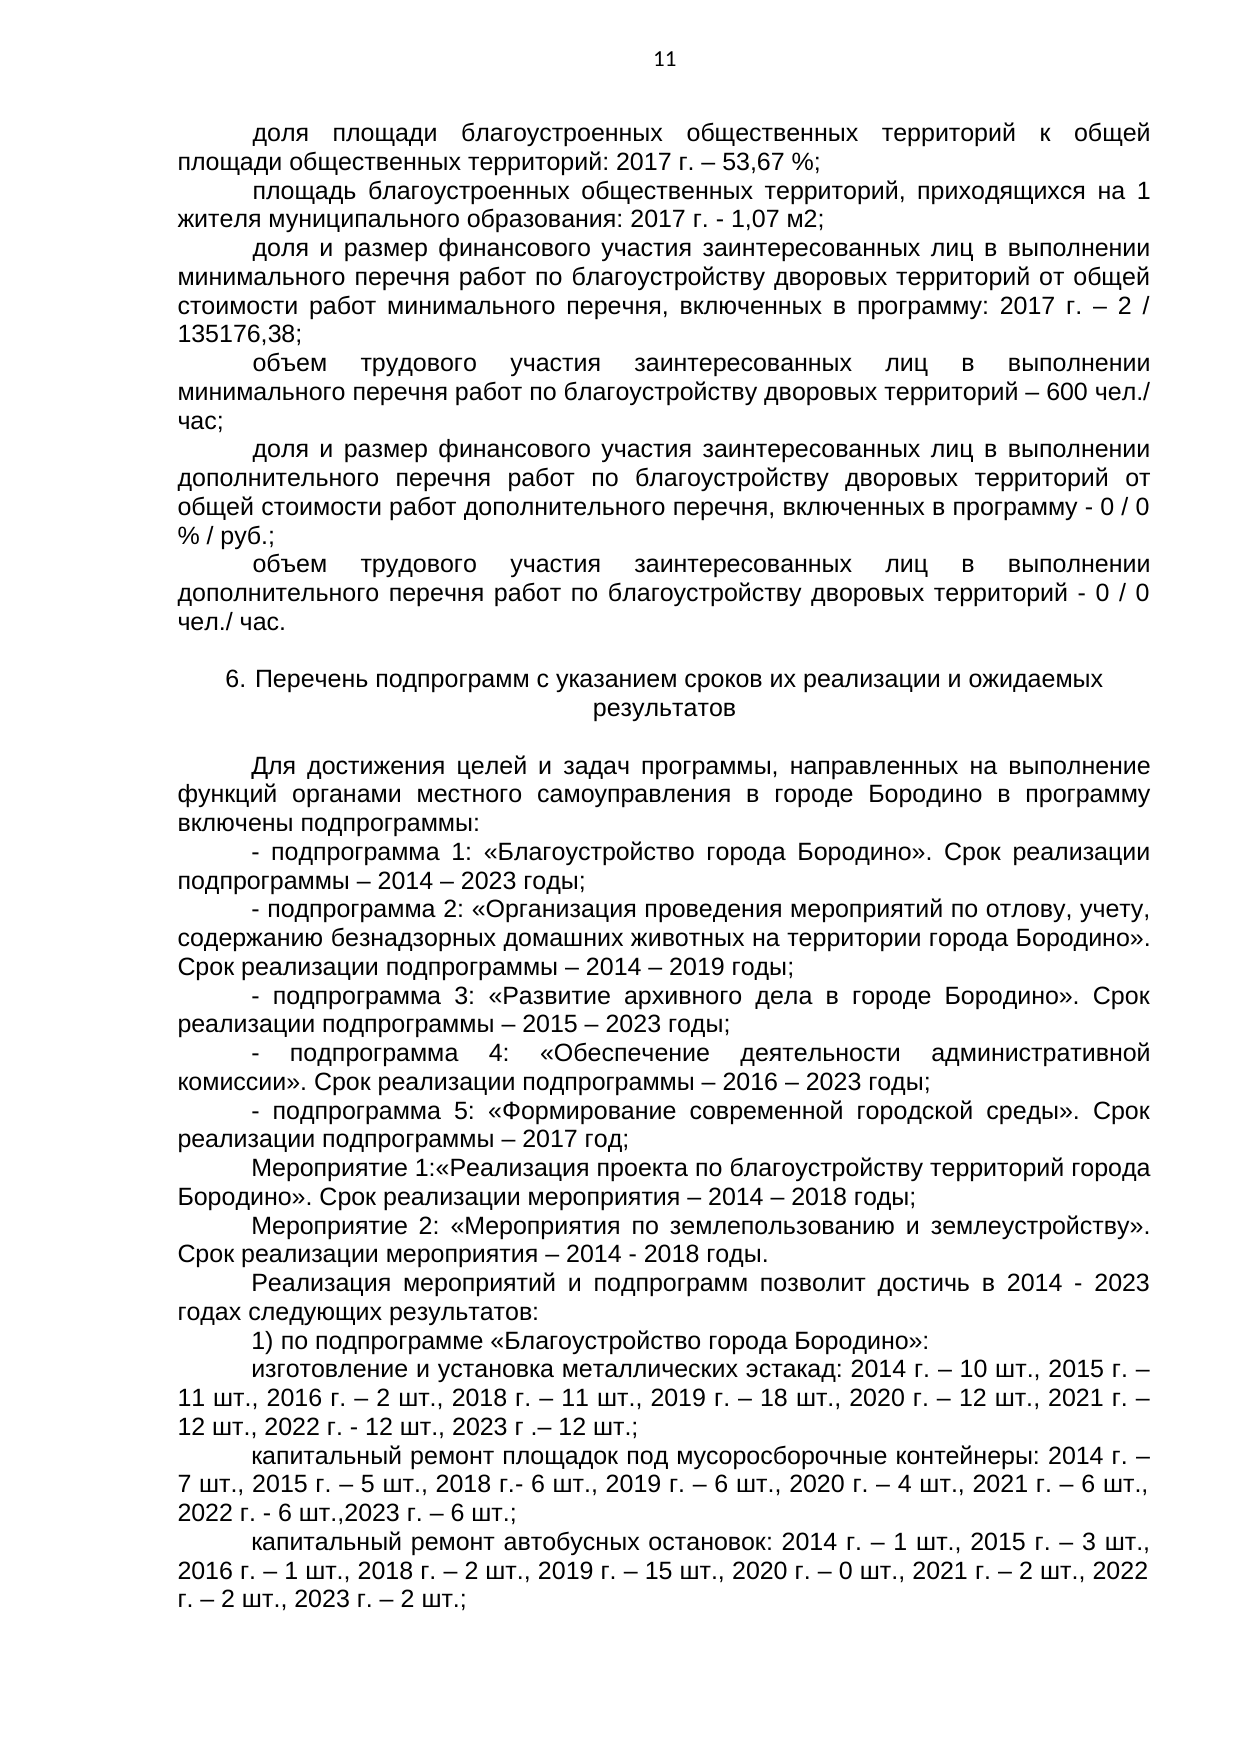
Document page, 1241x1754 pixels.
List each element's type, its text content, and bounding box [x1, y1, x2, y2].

text доля и размер финансового участия заинтересованных лиц в выполнении дополнительного перечня работ по благоустройству дворовых территорий от общей стоимости работ дополнительного перечня, включенных в программу - 0 / 0 % / руб.; [177, 434, 1152, 549]
text изготовление и установка металлических эстакад: . – 10 шт., . – 11 шт., . – 2 шт., . – 11 шт., . – 18 шт., . – 12 шт., . – 12 шт., . - 12 шт., .– 12 шт.; [177, 1354, 1152, 1441]
text Мероприятие 2: «Мероприятия по землепользованию и землеустройству». Срок реализации мероприятия – 2014 - 2018 годы. [177, 1211, 1152, 1268]
list Для достижения целей и задач программы, направленных на выполнение функций органами местного самоуправления в городе Бородино в программу включены подпрограммы: [177, 751, 1152, 837]
text - подпрограмма 4: «Обеспечение деятельности административной комиссии». Срок реализации подпрограммы – 2016 – 2023 годы; [177, 1038, 1152, 1096]
list по подпрограмме «Благоустройство города Бородино»: [177, 1326, 1152, 1354]
list Перечень подпрограмм с указанием сроков их реализации и ожидаемых результатов [177, 664, 1152, 722]
text объем трудового участия заинтересованных лиц в выполнении дополнительного перечня работ по благоустройству дворовых территорий - 0 / 0 чел./ час. [177, 549, 1152, 636]
text доля площади благоустроенных общественных территорий к общей площади общественных территорий: . – 53,67 %; [177, 118, 1152, 176]
text капитальный ремонт площадок под мусоросборочные контейнеры: . – 7 шт., . – 5 шт., .- 6 шт., . – 6 шт., . – 4 шт., . – 6 шт., . - 6 шт.,2023 г. – 6 шт.; [177, 1441, 1152, 1527]
text - подпрограмма 1: «Благоустройство города Бородино». Срок реализации подпрограммы – 2014 – 2023 годы; [177, 837, 1152, 894]
text - подпрограмма 3: «Развитие архивного дела в городе Бородино». Срок реализации подпрограммы – 2015 – 2023 годы; [177, 981, 1152, 1038]
text доля и размер финансового участия заинтересованных лиц в выполнении минимального перечня работ по благоустройству дворовых территорий от общей стоимости работ минимального перечня, включенных в программу: . – 2 / 135176,38; [177, 233, 1152, 348]
text объем трудового участия заинтересованных лиц в выполнении минимального перечня работ по благоустройству дворовых территорий – 600 чел./ час; [177, 348, 1152, 434]
text Реализация мероприятий и подпрограмм позволит достичь в 2014 - 2023 годах следующих результатов: [177, 1268, 1152, 1326]
text площадь благоустроенных общественных территорий, приходящихся на 1 жителя муниципального образования: . - ; [177, 176, 1152, 233]
text - подпрограмма 2: «Организация проведения мероприятий по отлову, учету, содержанию безнадзорных домашних животных на территории города Бородино». Срок реализации подпрограммы – 2014 – 2019 годы; [177, 894, 1152, 981]
text - подпрограмма 5: «Формирование современной городской среды». Срок реализации подпрограммы – 2017 год; [177, 1096, 1152, 1153]
text капитальный ремонт автобусных остановок: . – 1 шт., . – 3 шт., . – 1 шт., . – 2 шт., . – 15 шт., . – 0 шт., . – 2 шт., . – 2 шт., . – 2 шт.; [177, 1527, 1152, 1613]
text Мероприятие 1:«Реализация проекта по благоустройству территорий города Бородино». Срок реализации мероприятия – 2014 – 2018 годы; [177, 1153, 1152, 1211]
